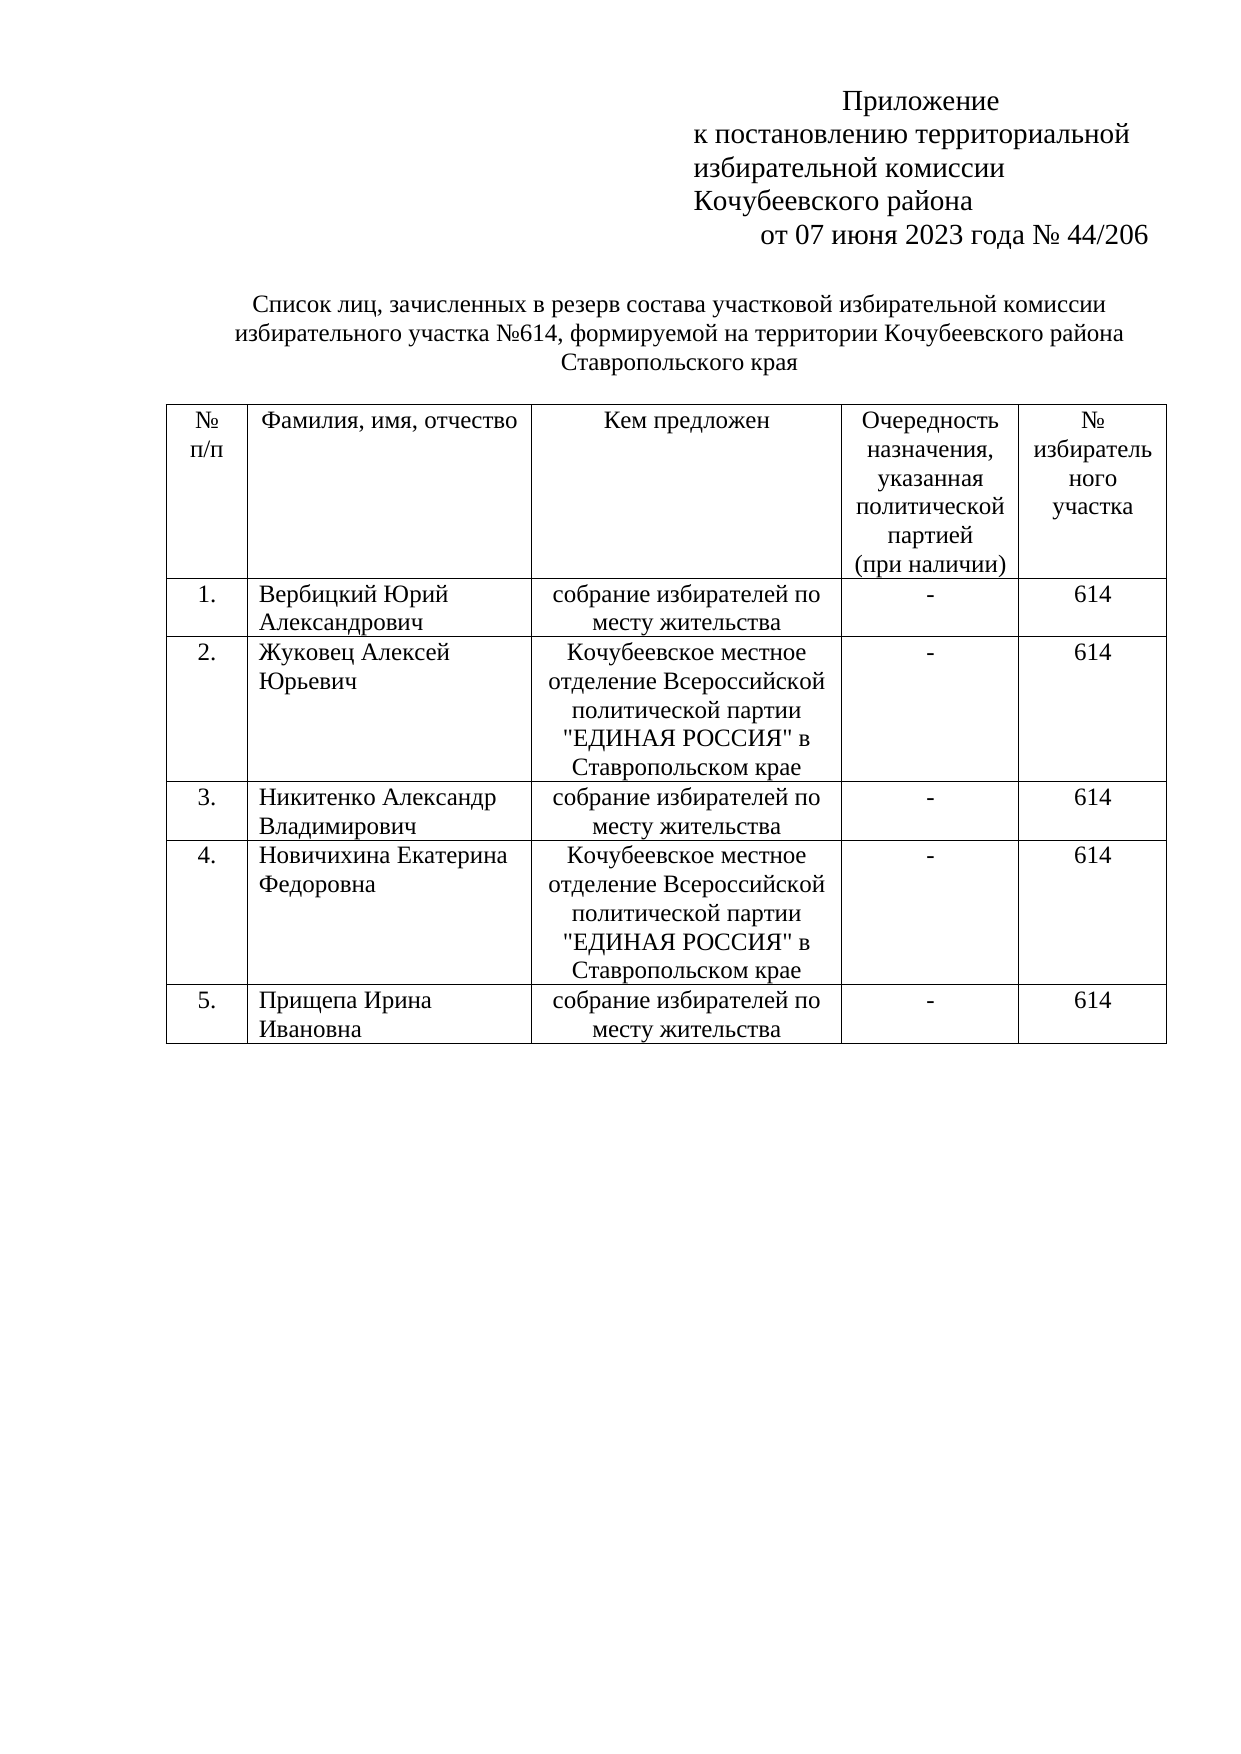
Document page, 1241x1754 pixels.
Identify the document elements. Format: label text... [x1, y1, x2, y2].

table_cell 3. [167, 782, 247, 839]
table_cell 614 [1019, 579, 1166, 636]
text избирательного участка №614, формируемой на территории Кочубеевского района [177, 318, 1181, 347]
table_cell Новичихина Екатерина Федоровна [248, 841, 531, 984]
table_cell - [842, 637, 1018, 781]
table_header Фамилия, имя, отчество [248, 405, 531, 578]
table_header № избирательного участка [1019, 405, 1166, 578]
table_header Очередность назначения, указанная политической партией (при наличии) [842, 405, 1018, 578]
table_cell Прищепа Ирина Ивановна [248, 985, 531, 1043]
table_cell - [842, 782, 1018, 839]
table_cell - [842, 579, 1018, 636]
table_cell Никитенко Александр Владимирович [248, 782, 531, 839]
table_cell собрание избирателей по месту жительства [532, 579, 841, 636]
text Ставропольского края [177, 347, 1181, 375]
table_cell 614 [1019, 841, 1166, 984]
table_header Кем предложен [532, 405, 841, 578]
table_cell Кочубеевское местное отделение Всероссийской политической партии "ЕДИНАЯ РОССИЯ" в Ставропольском крае [532, 841, 841, 984]
table_cell собрание избирателей по месту жительства [532, 985, 841, 1043]
table_cell Вербицкий Юрий Александрович [248, 579, 531, 636]
table_cell 614 [1019, 637, 1166, 781]
table_cell 1. [167, 579, 247, 636]
table_cell 614 [1019, 985, 1166, 1043]
table_header № п/п [167, 405, 247, 578]
table_cell собрание избирателей по месту жительства [532, 782, 841, 839]
table_cell 614 [1019, 782, 1166, 839]
table_cell 4. [167, 841, 247, 984]
table_cell - [842, 985, 1018, 1043]
text Список лиц, зачисленных в резерв состава участковой избирательной комиссии [177, 289, 1181, 318]
table_cell - [842, 841, 1018, 984]
table_cell 2. [167, 637, 247, 781]
table_cell 5. [167, 985, 247, 1043]
table_cell Жуковец Алексей Юрьевич [248, 637, 531, 781]
table_cell Кочубеевское местное отделение Всероссийской политической партии "ЕДИНАЯ РОССИЯ" в Ставропольском крае [532, 637, 841, 781]
